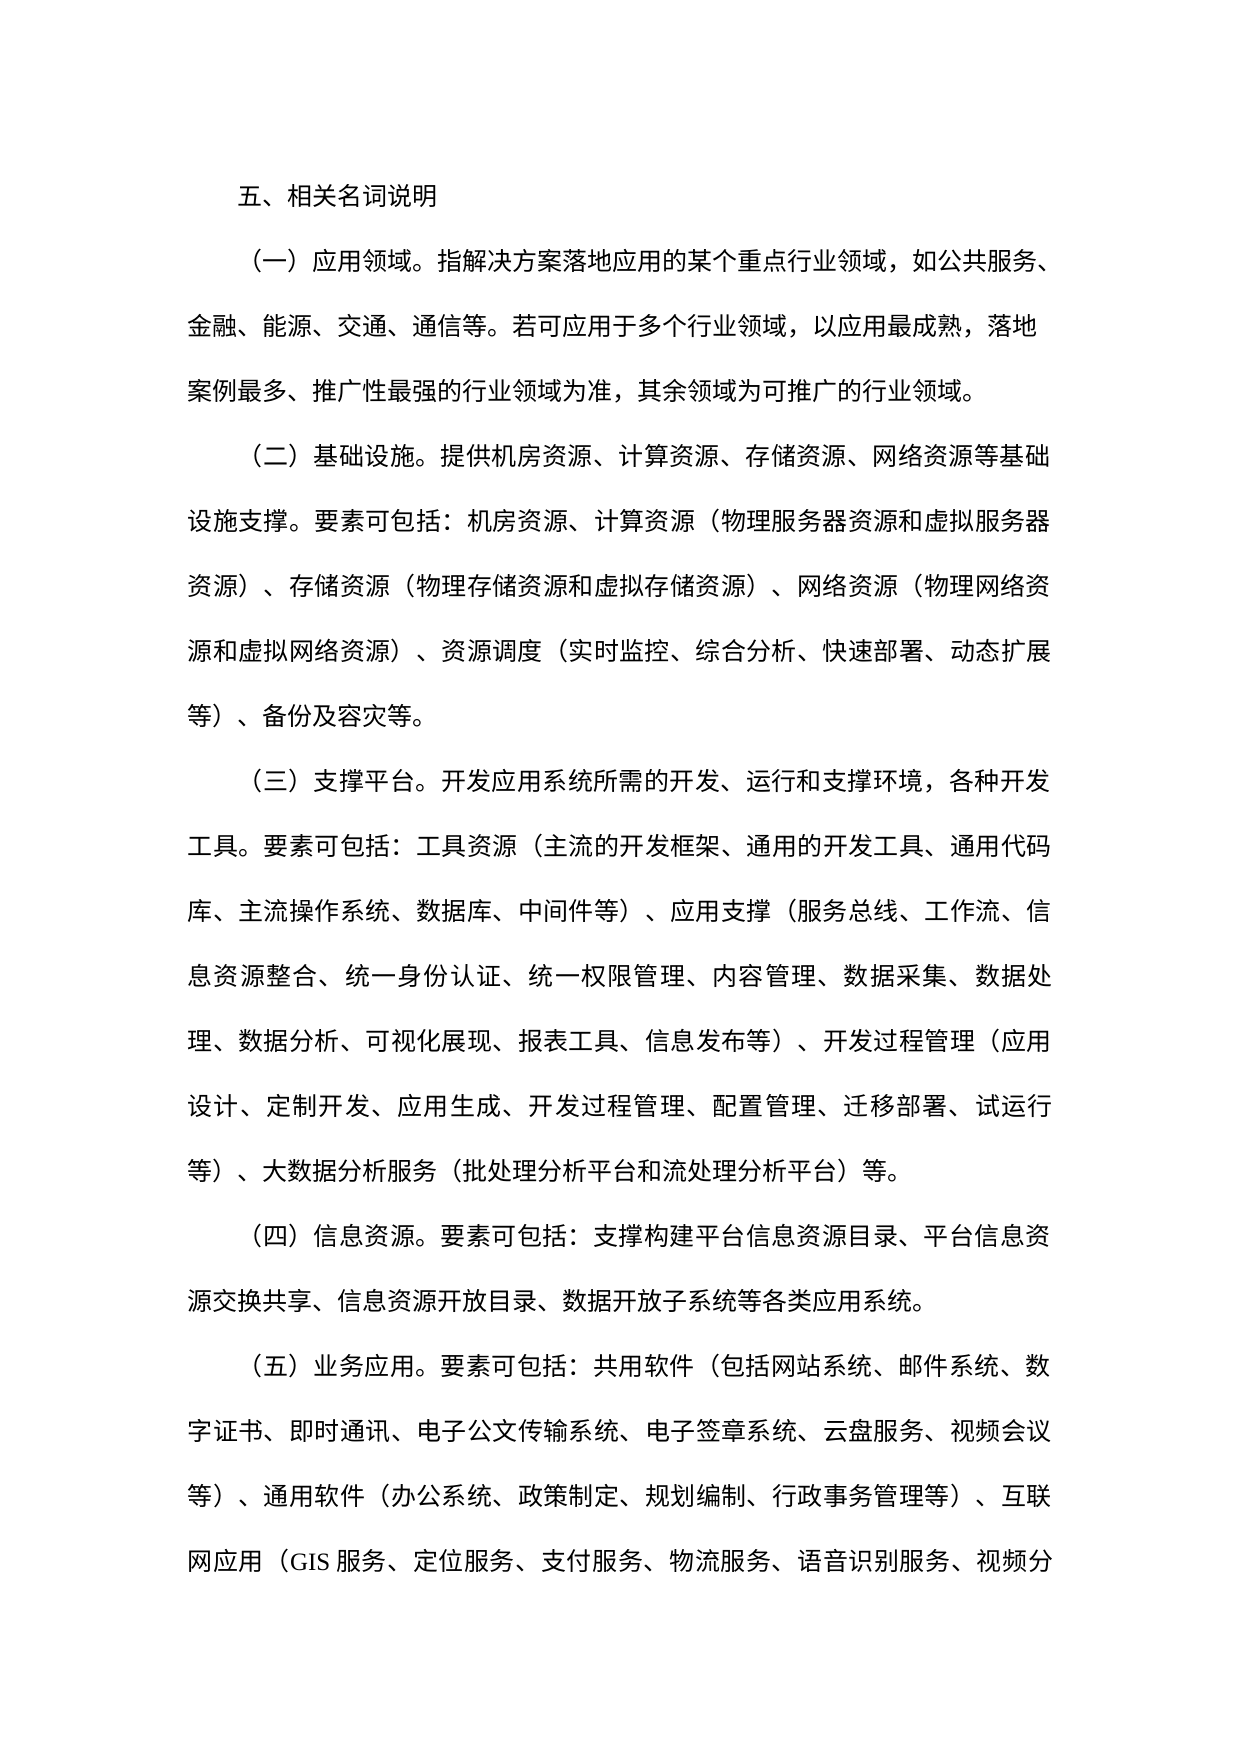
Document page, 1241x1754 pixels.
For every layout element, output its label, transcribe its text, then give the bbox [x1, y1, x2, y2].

text 五、相关名词说明 [187, 162, 1053, 227]
text （四）信息资源。要素可包括：支撑构建平台信息资源目录、平台信息资源交换共享、信息资源开放目录、数据开放子系统等各类应用系统。 [187, 1202, 1053, 1332]
text （一）应用领域。指解决方案落地应用的某个重点行业领域，如公共服务、金融、能源、交通、通信等。若可应用于多个行业领域，以应用最成熟，落地案例最多、推广性最强的行业领域为准，其余领域为可推广的行业领域。 [187, 227, 1053, 422]
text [187, 1332, 1053, 1592]
text （二）基础设施。提供机房资源、计算资源、存储资源、网络资源等基础设施支撑。要素可包括：机房资源、计算资源（物理服务器资源和虚拟服务器资源）、存储资源（物理存储资源和虚拟存储资源）、网络资源（物理网络资源和虚拟网络资源）、资源调度（实时监控、综合分析、快速部署、动态扩展等）、备份及容灾等。 [187, 422, 1053, 747]
text （三）支撑平台。开发应用系统所需的开发、运行和支撑环境，各种开发工具。要素可包括：工具资源（主流的开发框架、通用的开发工具、通用代码库、主流操作系统、数据库、中间件等）、应用支撑（服务总线、工作流、信息资源整合、统一身份认证、统一权限管理、内容管理、数据采集、数据处理、数据分析、可视化展现、报表工具、信息发布等）、开发过程管理（应用设计、定制开发、应用生成、开发过程管理、配置管理、迁移部署、试运行等）、大数据分析服务（批处理分析平台和流处理分析平台）等。 [187, 747, 1053, 1202]
